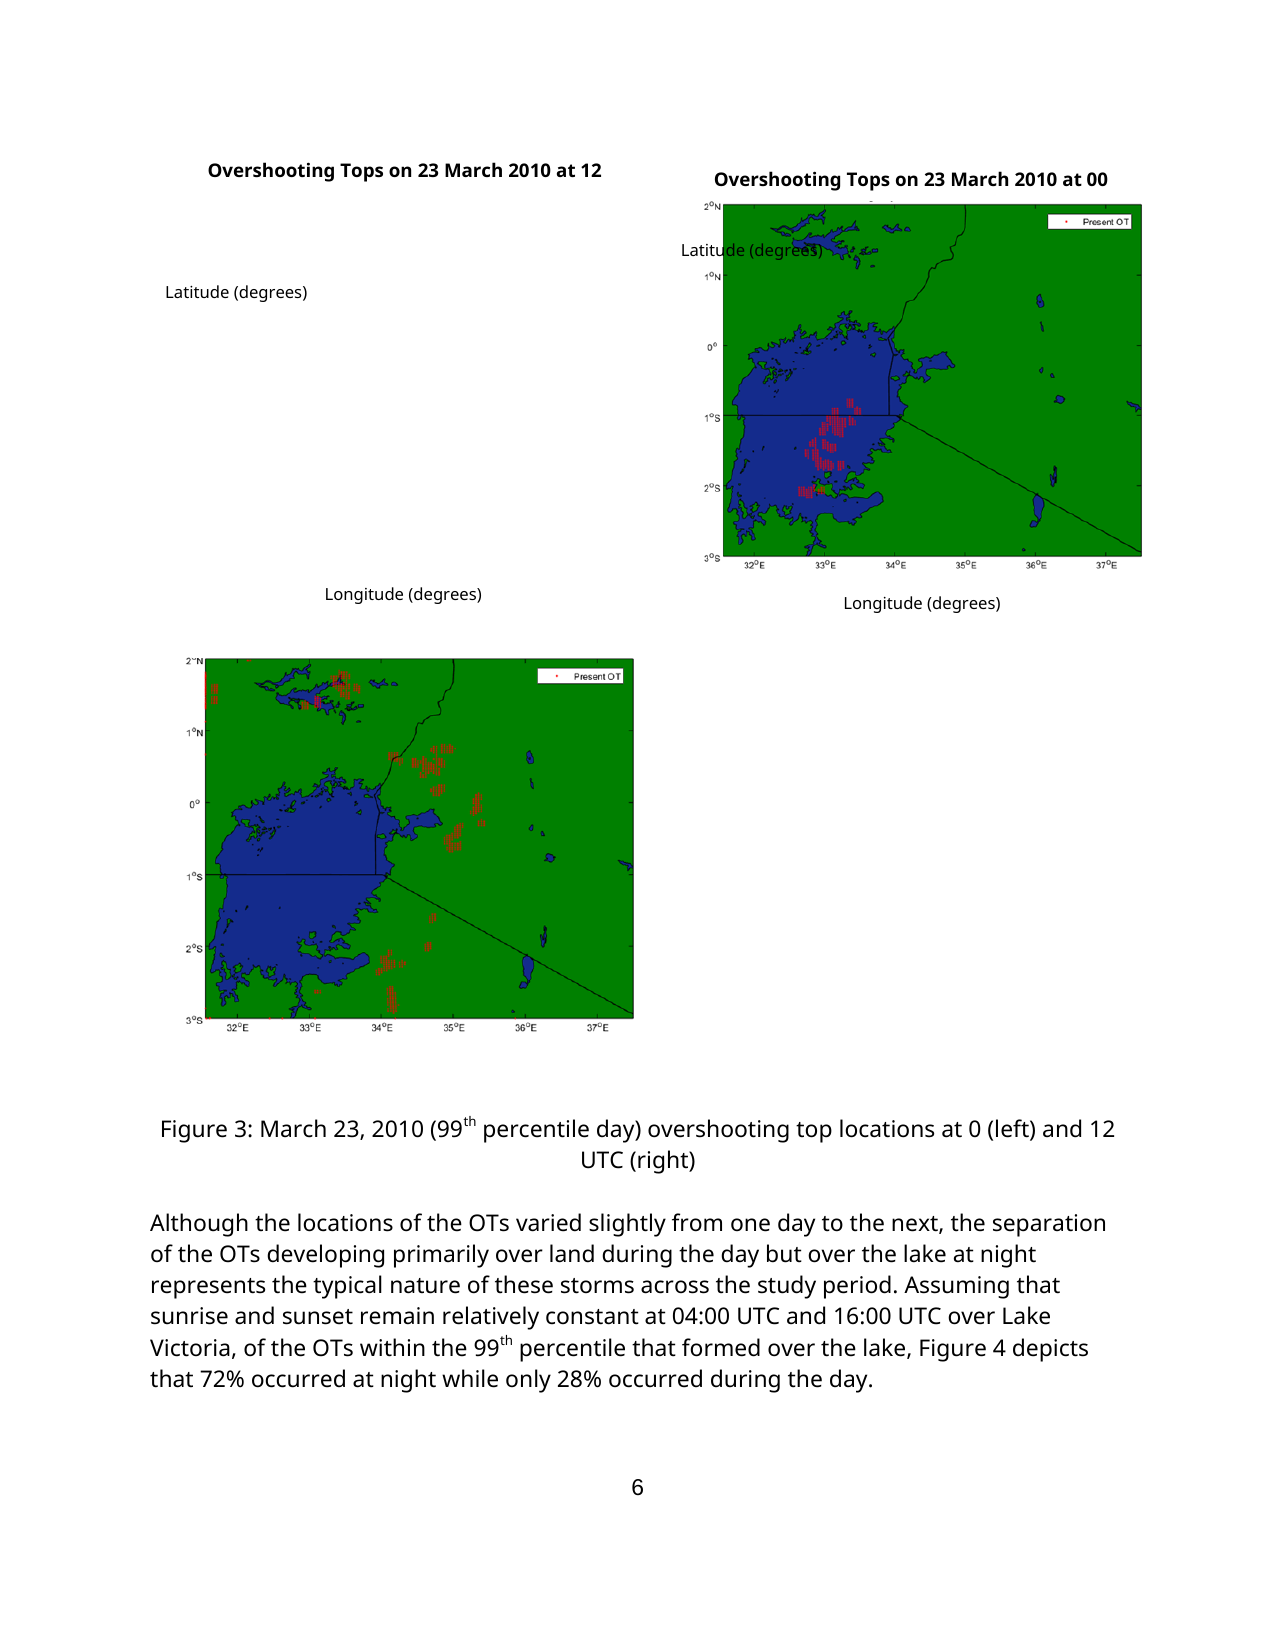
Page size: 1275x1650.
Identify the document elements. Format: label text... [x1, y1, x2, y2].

picture [182, 656, 635, 1035]
text Figure 3: March 23, 2010 (99th percentile day) overshooting top locations at 0 (left) and 12 UTC (right) [150, 1113, 1125, 1175]
picture [700, 201, 1143, 575]
text Although the locations of the OTs varied slightly from one day to the next, the separation of the OTs developing primarily over land during the day but over the lake at night represents the typical nature of these storms across the study period. Assuming that sunrise and sunset remain relatively constant at 04:00 UTC and 16:00 UTC over Lake Victoria, of the OTs within the 99th percentile that formed over the lake, Figure 4 depicts that 72% occurred at night while only 28% occurred during the day. [150, 1206, 1125, 1394]
